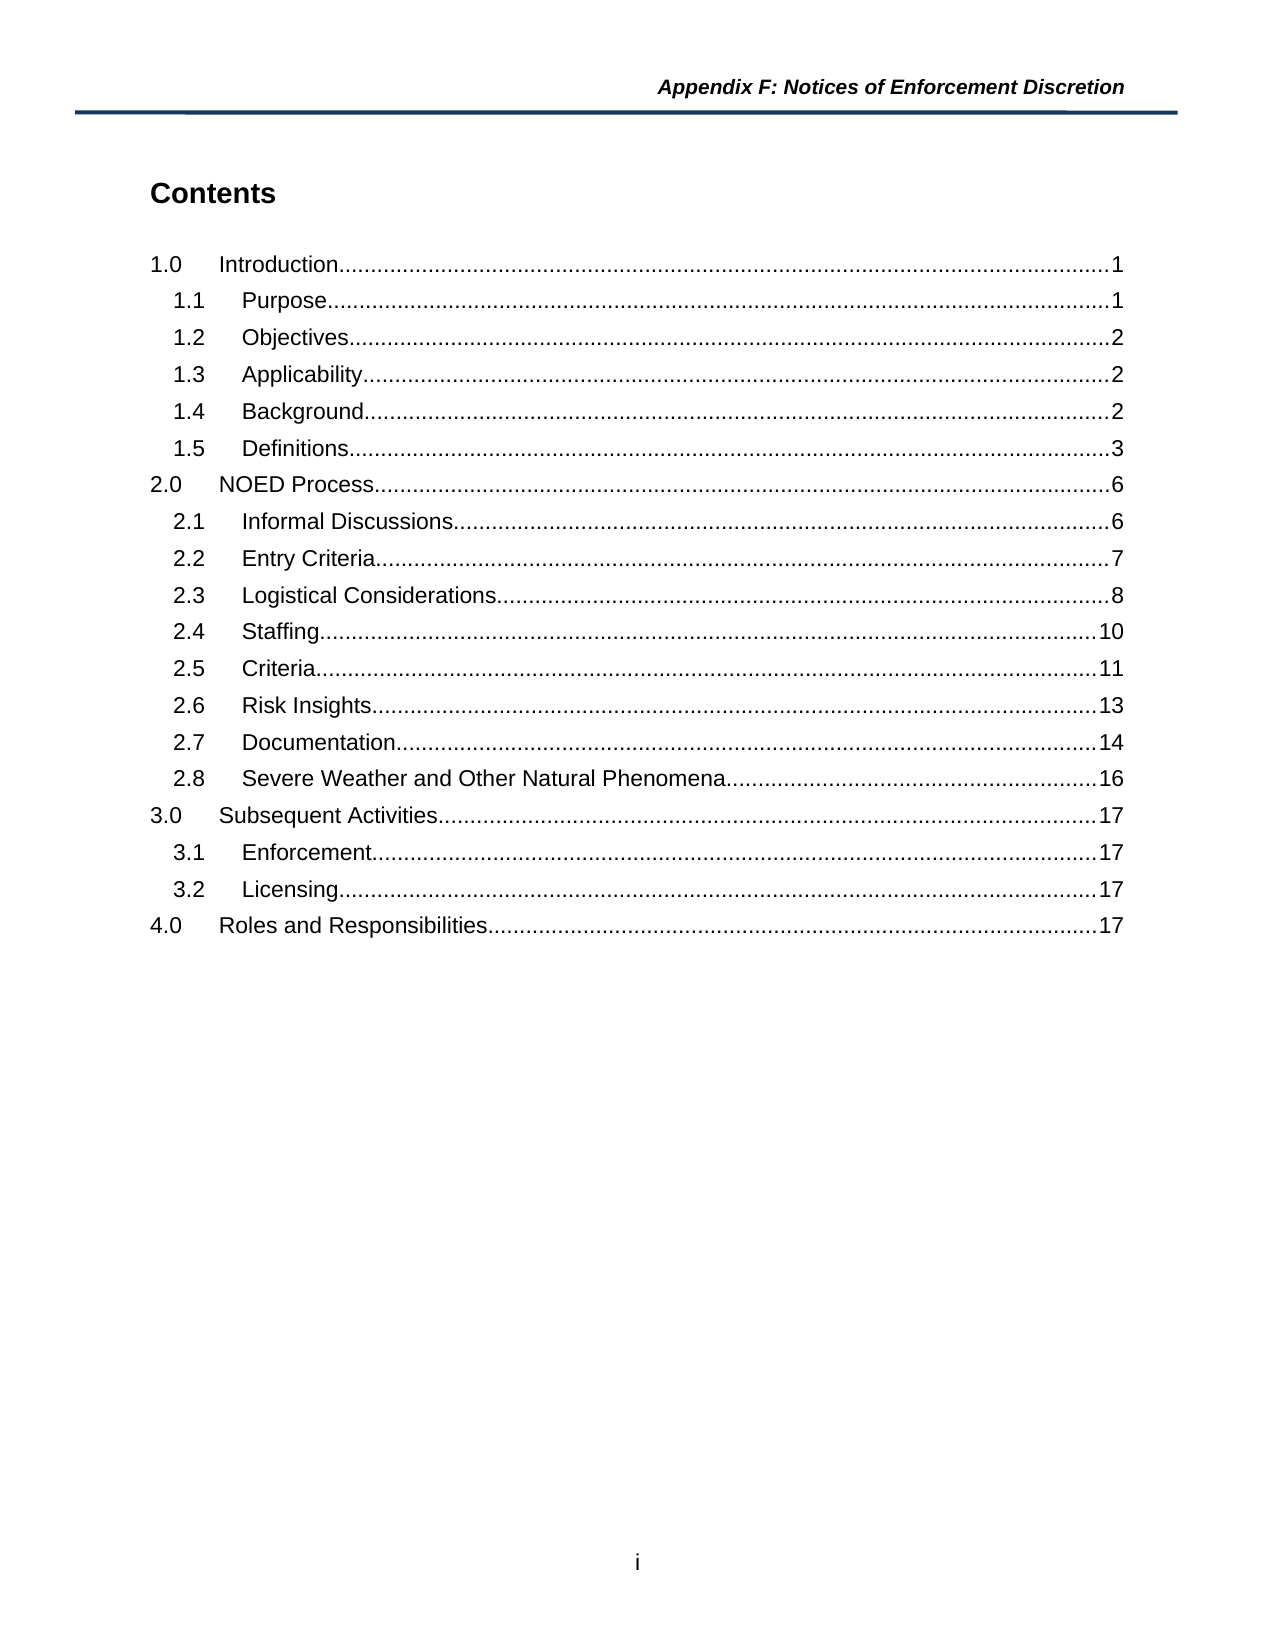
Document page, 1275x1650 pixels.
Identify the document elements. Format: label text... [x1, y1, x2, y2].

subtitle Contents [150, 176, 1125, 210]
